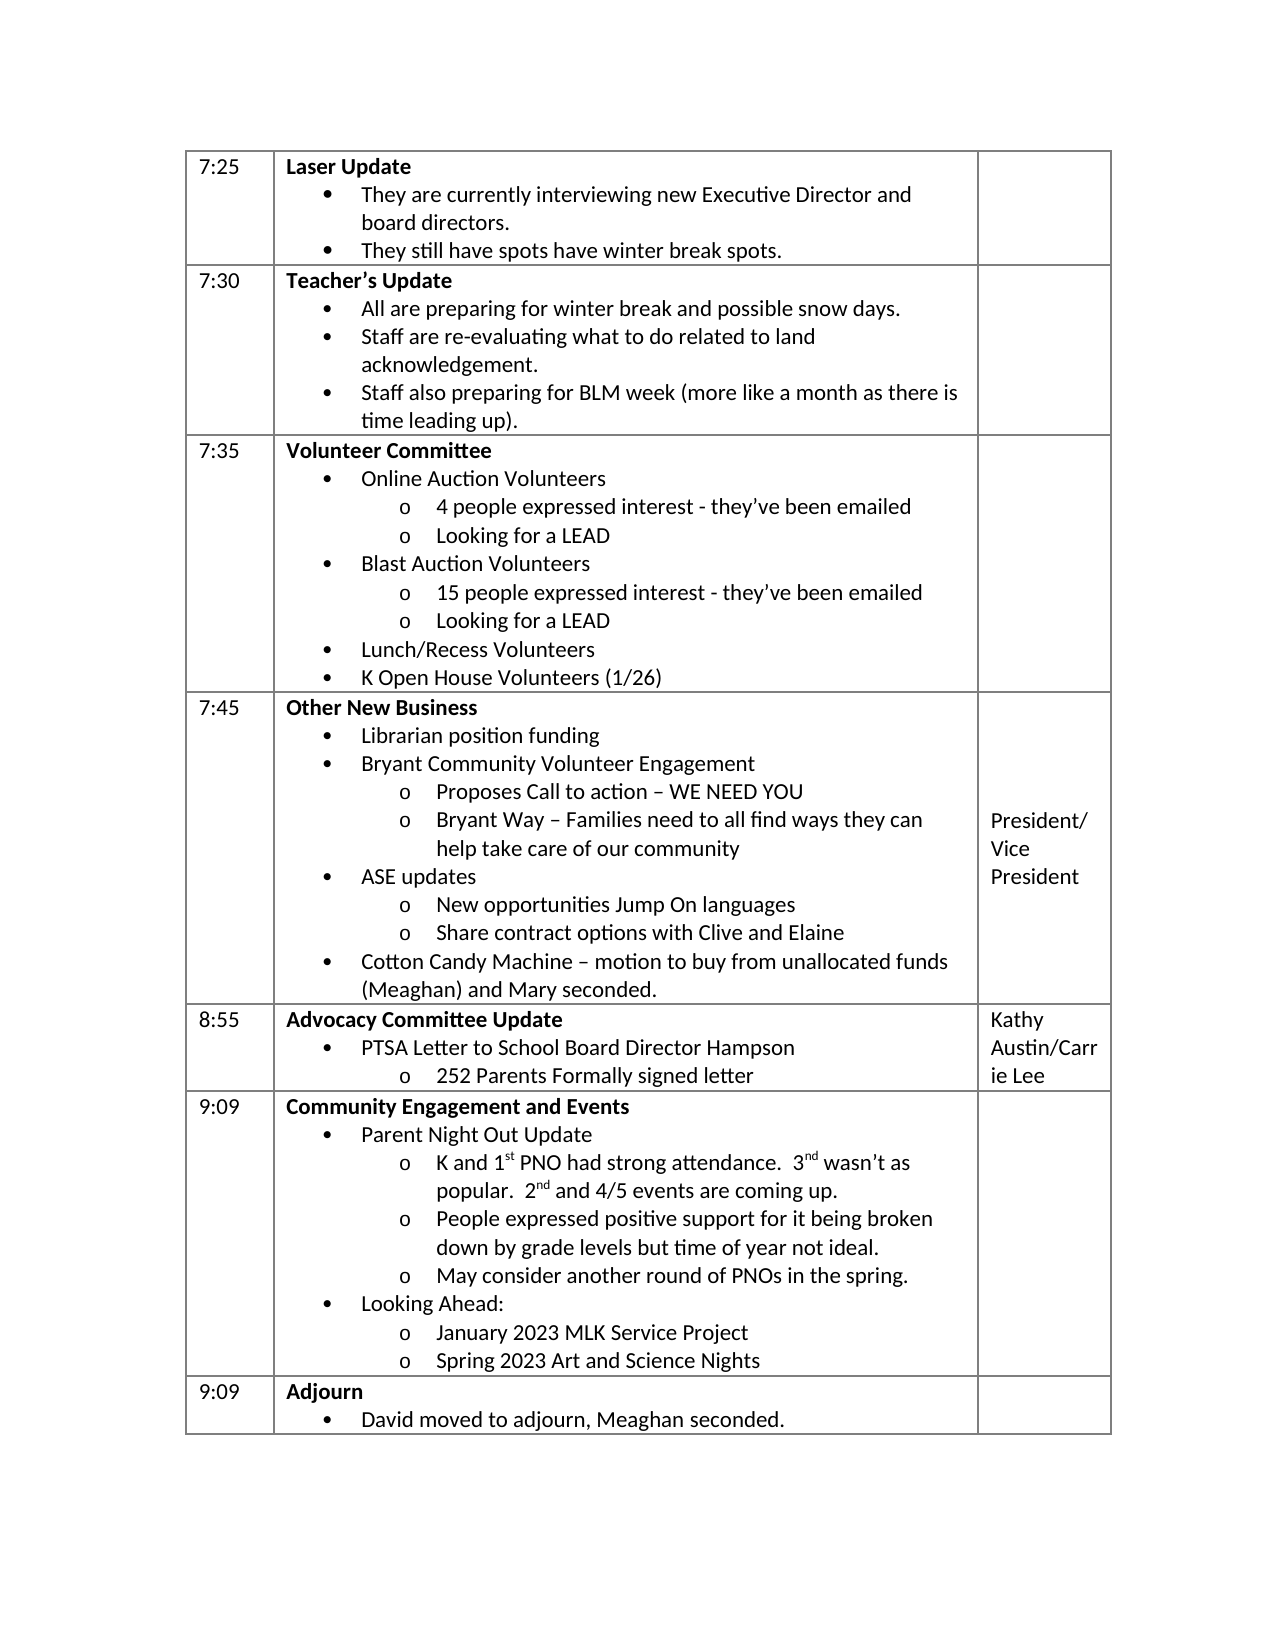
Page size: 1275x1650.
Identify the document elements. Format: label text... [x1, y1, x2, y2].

table_cell [979, 436, 1110, 691]
table_cell [979, 1092, 1110, 1375]
table_cell 7:30 [187, 266, 273, 434]
table_cell 7:45 [187, 693, 273, 1003]
table_cell Teacher’s Update All are preparing for winter break and possible snow days. Staff are re-evaluating what to do related to land acknowledgement. Staff also preparing for BLM week (more like a month as there is time leading up). [275, 266, 977, 434]
table_cell 9:09 [187, 1377, 273, 1433]
table_cell President/Vice President [979, 693, 1110, 1003]
table_cell Volunteer Committee Online Auction Volunteers 4 people expressed interest - they’ve been emailed Looking for a LEAD Blast Auction Volunteers 15 people expressed interest - they’ve been emailed Looking for a LEAD Lunch/Recess Volunteers K Open House Volunteers (1/26) [275, 436, 977, 691]
table_cell Kathy Austin/Carrie Lee [979, 1005, 1110, 1090]
table_cell 8:55 [187, 1005, 273, 1090]
table_cell [979, 266, 1110, 434]
table_cell Adjourn David moved to adjourn, Meaghan seconded. [275, 1377, 977, 1433]
table_cell Advocacy Committee Update PTSA Letter to School Board Director Hampson 252 Parents Formally signed letter [275, 1005, 977, 1090]
table_cell [979, 1377, 1110, 1433]
table_cell Other New Business Librarian position funding Bryant Community Volunteer Engagement Proposes Call to action – WE NEED YOU Bryant Way – Families need to all find ways they can help take care of our community ASE updates New opportunities Jump On languages Share contract options with Clive and Elaine Cotton Candy Machine – motion to buy from unallocated funds (Meaghan) and Mary seconded. [275, 693, 977, 1003]
table_cell 9:09 [187, 1092, 273, 1375]
table_cell 7:25 [187, 152, 273, 264]
table_cell Laser Update They are currently interviewing new Executive Director and board directors. They still have spots have winter break spots. [275, 152, 977, 264]
table_cell 7:35 [187, 436, 273, 691]
table_cell Community Engagement and Events Parent Night Out Update K and 1st PNO had strong attendance. 3nd wasn’t as popular. 2nd and 4/5 events are coming up. People expressed positive support for it being broken down by grade levels but time of year not ideal. May consider another round of PNOs in the spring. Looking Ahead: January 2023 MLK Service Project Spring 2023 Art and Science Nights [275, 1092, 977, 1375]
table_cell [979, 152, 1110, 264]
